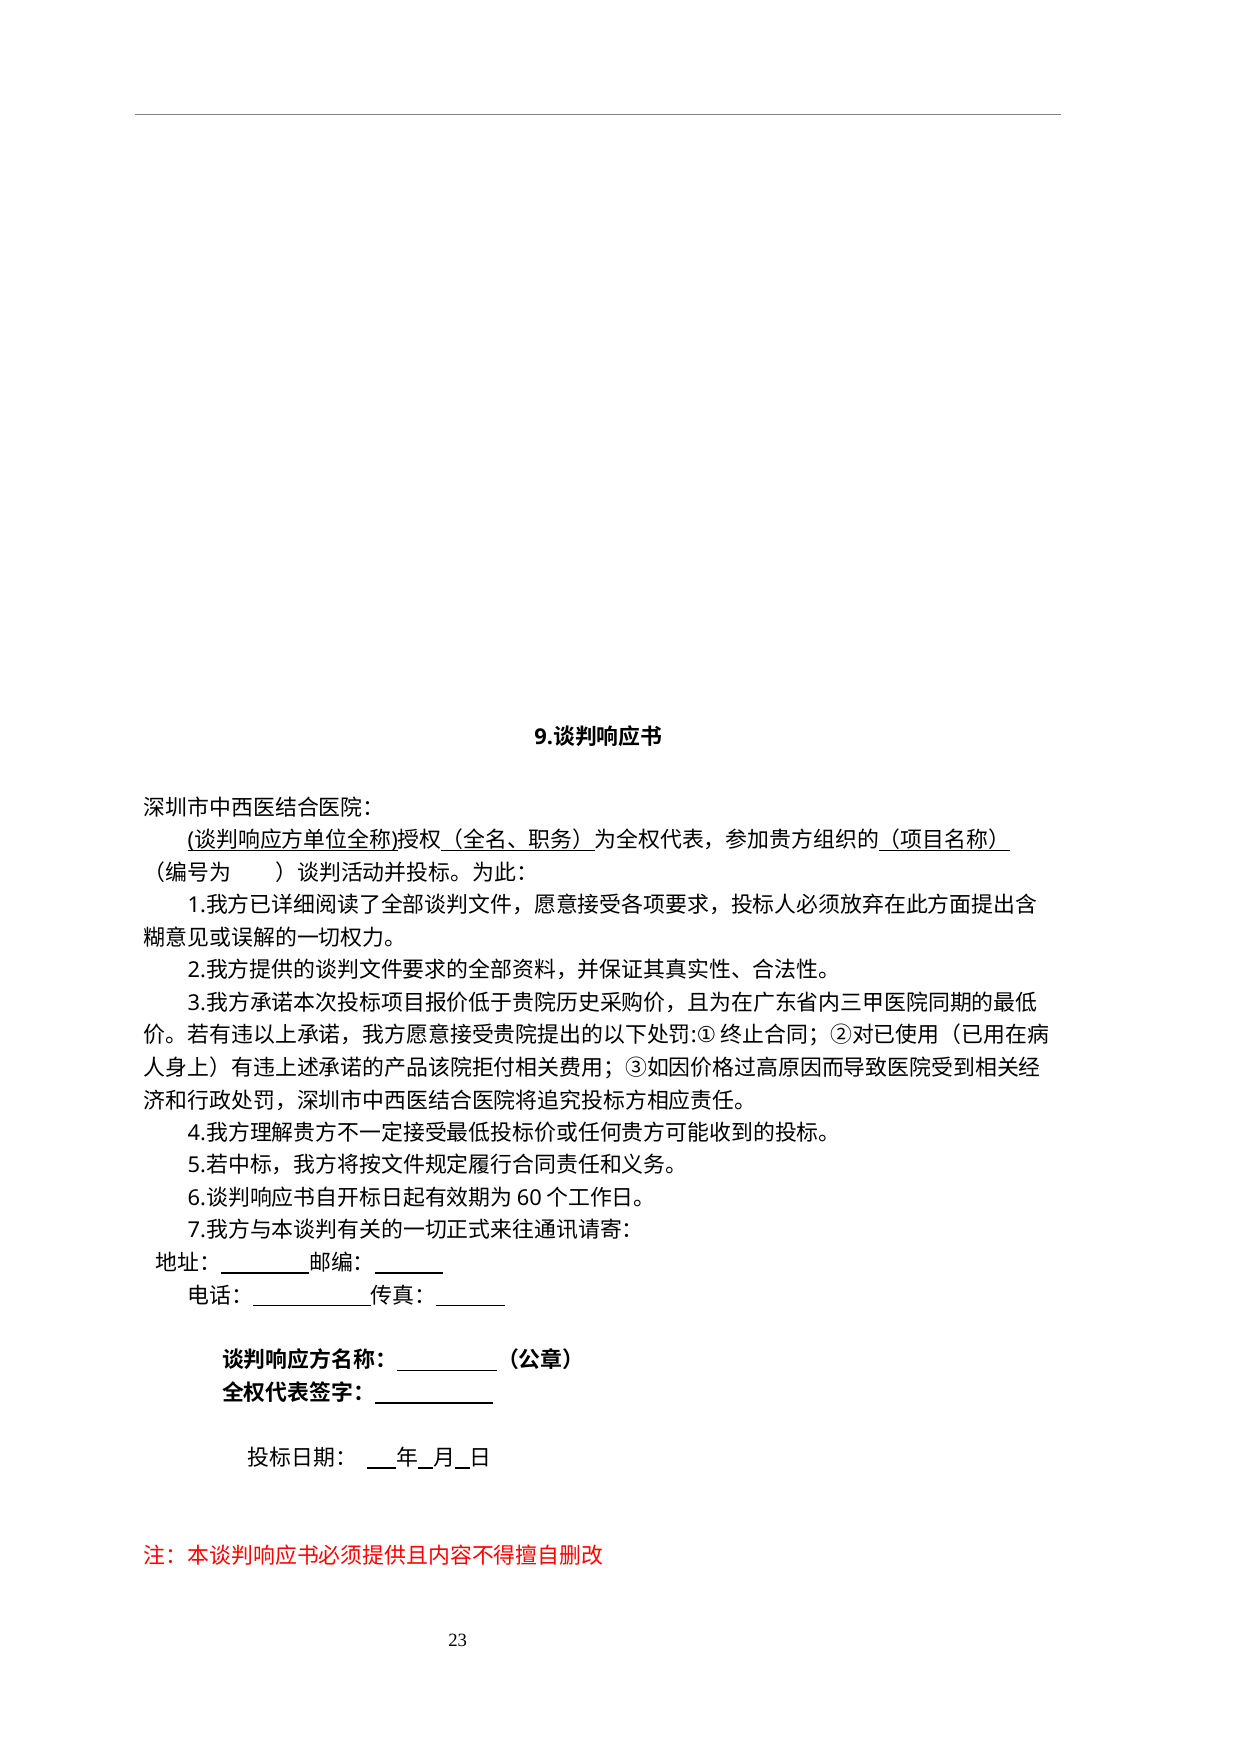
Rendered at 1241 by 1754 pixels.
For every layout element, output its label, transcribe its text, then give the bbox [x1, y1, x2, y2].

text 5.若中标，我方将按文件规定履行合同责任和义务。 [144, 1147, 1053, 1180]
text 地址： 邮编： [144, 1245, 1053, 1277]
text 4.我方理解贵方不一定接受最低投标价或任何贵方可能收到的投标。 [144, 1115, 1053, 1147]
text 3.我方承诺本次投标项目报价低于贵院历史采购价，且为在广东省内三甲医院同期的最低价。若有违以上承诺，我方愿意接受贵院提出的以下处罚:①终止合同；②对已使用（已用在病人身上）有违上述承诺的产品该院拒付相关费用；③如因价格过高原因而导致医院受到相关经济和行政处罚，深圳市中西医结合医院将追究投标方相应责任。 [144, 985, 1053, 1115]
text (谈判响应方单位全称)授权（全名、职务）为全权代表，参加贵方组织的（项目名称）（编号为 ）谈判活动并投标。为此： [144, 822, 1053, 887]
text 6.谈判响应书自开标日起有效期为60个工作日。 [144, 1180, 1053, 1212]
text 全权代表签字： [144, 1375, 1053, 1407]
text 投标日期： 年 月 日 [144, 1440, 1053, 1472]
text 9.谈判响应书 [144, 718, 1053, 751]
text 电话： 传真： [144, 1277, 1053, 1310]
text 深圳市中西医结合医院： [144, 790, 1053, 822]
text 7.我方与本谈判有关的一切正式来往通讯请寄： [144, 1212, 1053, 1245]
text 2.我方提供的谈判文件要求的全部资料，并保证其真实性、合法性。 [144, 952, 1053, 985]
text 1.我方已详细阅读了全部谈判文件，愿意接受各项要求，投标人必须放弃在此方面提出含糊意见或误解的一切权力。 [144, 887, 1053, 952]
text 谈判响应方名称： （公章） [144, 1342, 1053, 1375]
text 注：本谈判响应书必须提供且内容不得擅自删改 [144, 1537, 1053, 1570]
